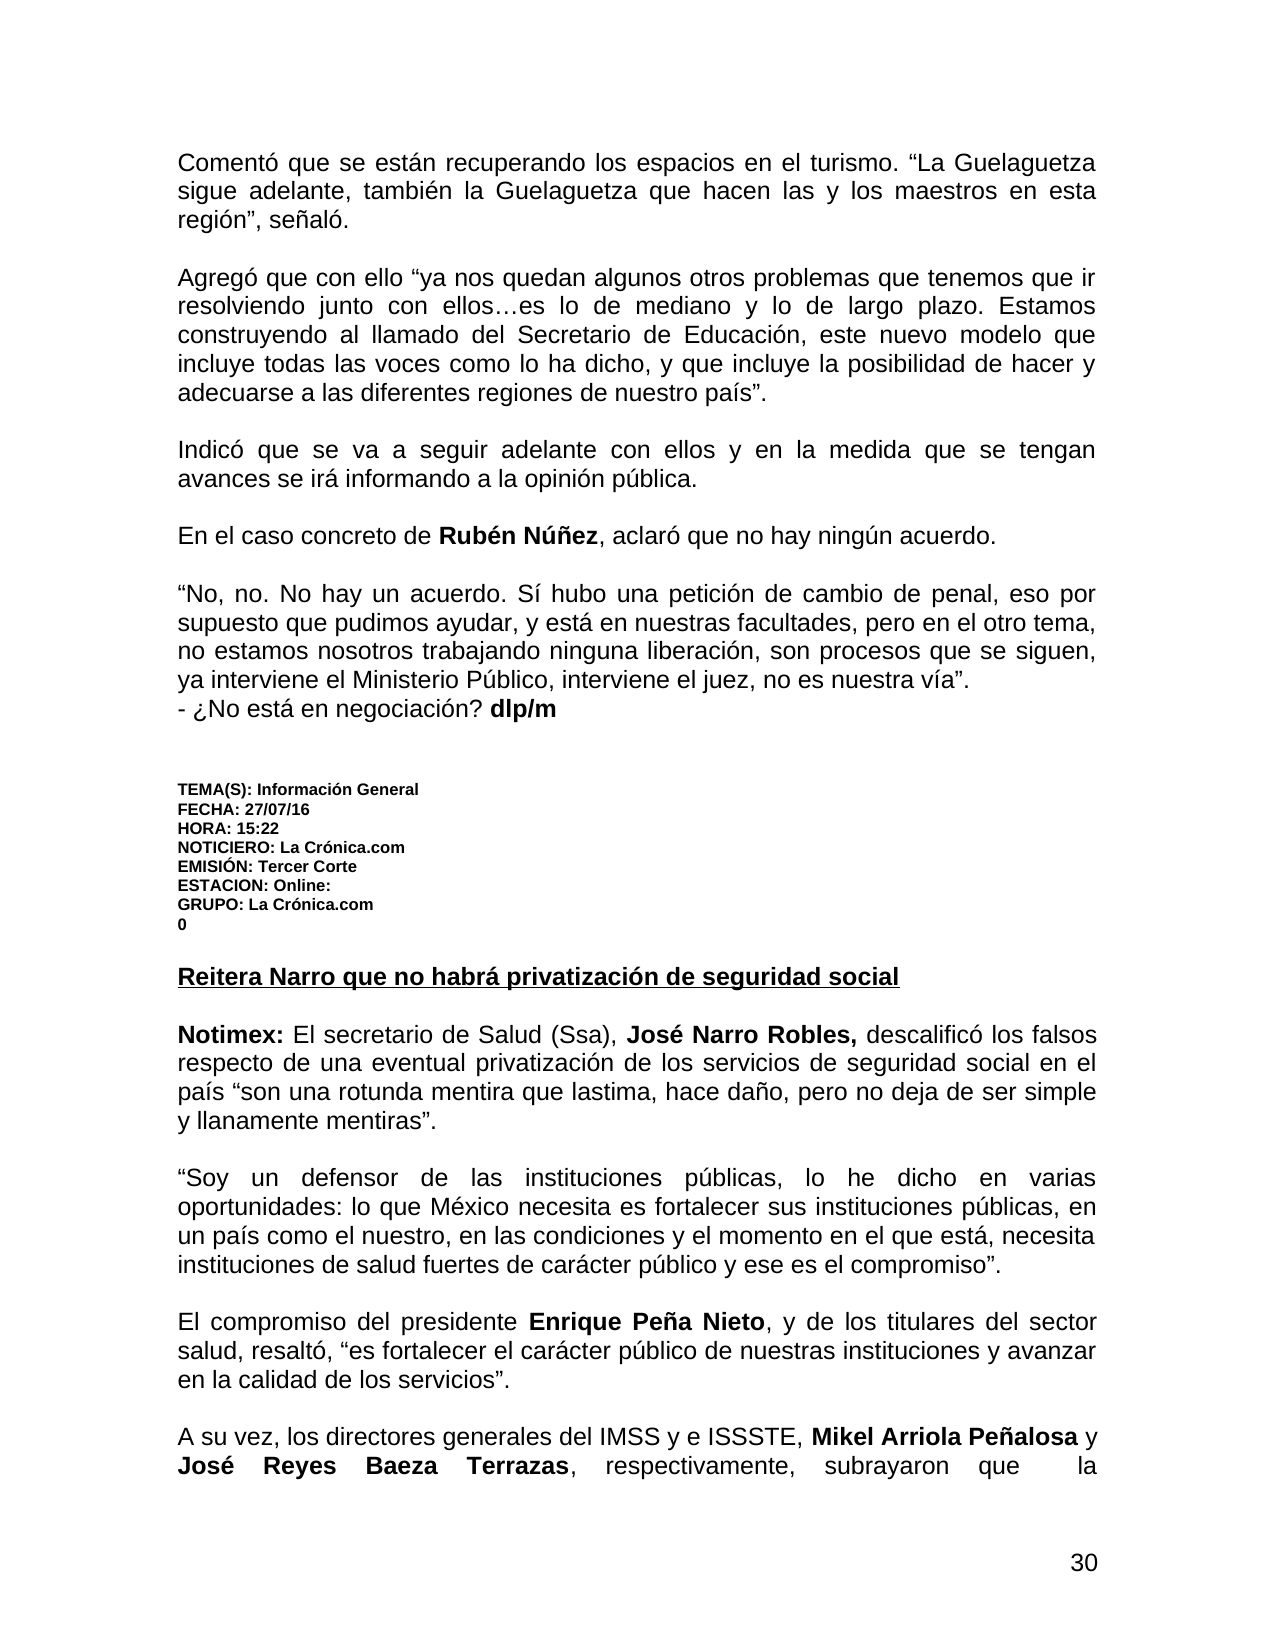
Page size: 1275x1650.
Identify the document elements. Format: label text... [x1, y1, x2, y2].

text ESTACION: Online: [177, 876, 1098, 895]
text “Soy un defensor de las instituciones públicas, lo he dicho en varias oportunidades: lo que México necesita es fortalecer sus instituciones públicas, en un país como el nuestro, en las condiciones y el momento en el que está, necesita instituciones de salud fuertes de carácter público y ese es el compromiso”. [177, 1163, 1098, 1278]
text - ¿No está en negociación? dlp/m [177, 694, 1098, 723]
text Notimex: El secretario de Salud (Ssa), José Narro Robles, descalificó los falsos respecto de una eventual privatización de los servicios de seguridad social en el país “son una rotunda mentira que lastima, hace daño, pero no deja de ser simple y llanamente mentiras”. [177, 1020, 1098, 1135]
text “No, no. No hay un acuerdo. Sí hubo una petición de cambio de penal, eso por supuesto que pudimos ayudar, y está en nuestras facultades, pero en el otro tema, no estamos nosotros trabajando ninguna liberación, son procesos que se siguen, ya interviene el Ministerio Público, interviene el juez, no es nuestra vía”. [177, 579, 1098, 694]
text Agregó que con ello “ya nos quedan algunos otros problemas que tenemos que ir resolviendo junto con ellos…es lo de mediano y lo de largo plazo. Estamos construyendo al llamado del Secretario de Educación, este nuevo modelo que incluye todas las voces como lo ha dicho, y que incluye la posibilidad de hacer y adecuarse a las diferentes regiones de nuestro país”. [177, 263, 1098, 406]
text El compromiso del presidente Enrique Peña Nieto, y de los titulares del sector salud, resaltó, “es fortalecer el carácter público de nuestras instituciones y avanzar en la calidad de los servicios”. [177, 1307, 1098, 1393]
text Comentó que se están recuperando los espacios en el turismo. “La Guelaguetza sigue adelante, también la Guelaguetza que hacen las y los maestros en esta región”, señaló. [177, 148, 1098, 234]
text EMISIÓN: Tercer Corte [177, 857, 1098, 876]
text FECHA: 27/07/16 [177, 799, 1098, 818]
text NOTICIERO: La Crónica.com [177, 838, 1098, 857]
text 0 [177, 914, 1098, 933]
text Indicó que se va a seguir adelante con ellos y en la medida que se tengan avances se irá informando a la opinión pública. [177, 435, 1098, 493]
text TEMA(S): Información General [177, 780, 1098, 799]
text Reitera Narro que no habrá privatización de seguridad social [177, 962, 1098, 991]
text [177, 1422, 1098, 1480]
text HORA: 15:22 [177, 818, 1098, 838]
text En el caso concreto de Rubén Núñez, aclaró que no hay ningún acuerdo. [177, 521, 1098, 550]
text GRUPO: La Crónica.com [177, 895, 1098, 914]
